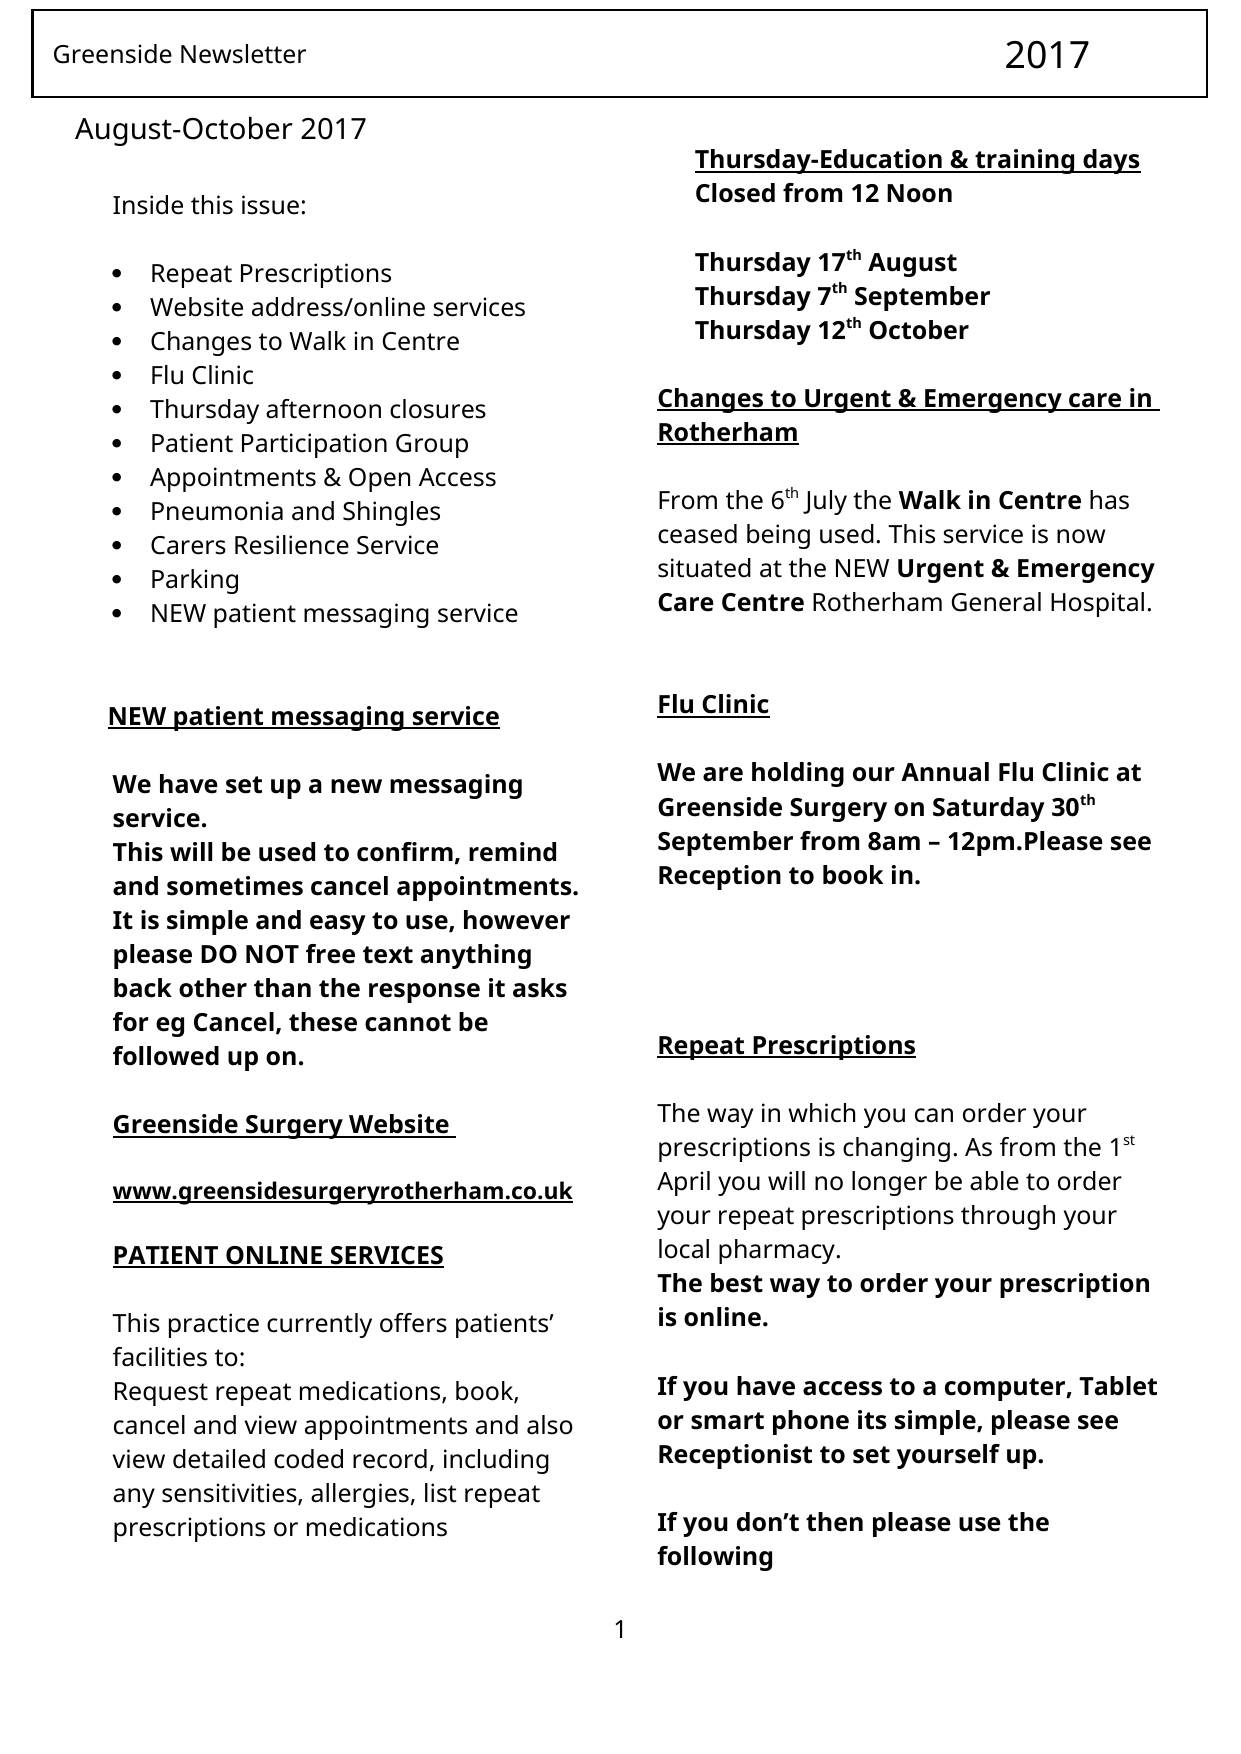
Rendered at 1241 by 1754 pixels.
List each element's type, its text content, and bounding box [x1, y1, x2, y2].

list Pneumonia and Shingles [112, 494, 583, 528]
text Request repeat medications, book, cancel and view appointments and also view detailed coded record, including any sensitivities, allergies, list repeat prescriptions or medications [112, 1374, 583, 1544]
list Changes to Walk in Centre [112, 323, 583, 358]
text The best way to order your prescription is online. [657, 1266, 1165, 1334]
text The way in which you can order your prescriptions is changing. As from the 1st April you will no longer be able to order your repeat prescriptions through your local pharmacy. [657, 1096, 1165, 1266]
text Greenside Surgery Website [112, 1107, 583, 1141]
text It is simple and easy to use, however please DO NOT free text anything back other than the response it asks for eg Cancel, these cannot be followed up on. [112, 903, 583, 1073]
text Repeat Prescriptions [657, 1028, 1165, 1062]
text Thursday 7th September [694, 278, 1165, 312]
list Appointments & Open Access [112, 460, 583, 494]
list NEW patient messaging service [112, 596, 583, 630]
text Thursday-Education & training days [694, 142, 1165, 176]
text Thursday 17th August [694, 244, 1165, 278]
text Inside this issue: [112, 187, 583, 221]
text Closed from 12 Noon [694, 176, 1165, 210]
text If you don’t then please use the following [657, 1504, 1165, 1573]
list Website address/online services [112, 289, 583, 323]
text NEW patient messaging service [75, 698, 583, 732]
list Repeat Prescriptions [112, 255, 583, 289]
text This practice currently offers patients’ facilities to: [112, 1306, 583, 1374]
text August-October 2017 [75, 108, 583, 148]
text PATIENT ONLINE SERVICES [112, 1238, 583, 1272]
text Flu Clinic [657, 687, 1165, 721]
text From the 6th July the Walk in Centre has ceased being used. This service is now situated at the NEW Urgent & Emergency Care Centre Rotherham General Hospital. [657, 483, 1165, 619]
text Thursday 12th October [694, 312, 1165, 346]
text If you have access to a computer, Tablet or smart phone its simple, please see Receptionist to set yourself up. [657, 1368, 1165, 1470]
text This will be used to confirm, remind and sometimes cancel appointments. [112, 834, 583, 903]
list Carers Resilience Service [112, 528, 583, 562]
list Flu Clinic [112, 358, 583, 392]
text Changes to Urgent & Emergency care in Rotherham [657, 380, 1165, 448]
list Parking [112, 562, 583, 596]
text www.greensidesurgeryrotherham.co.uk [112, 1175, 583, 1206]
list Patient Participation Group [112, 426, 583, 460]
text We are holding our Annual Flu Clinic at Greenside Surgery on Saturday 30th September from 8am – 12pm.Please see Reception to book in. [657, 755, 1165, 891]
text We have set up a new messaging service. [112, 766, 583, 834]
list Thursday afternoon closures [112, 392, 583, 426]
